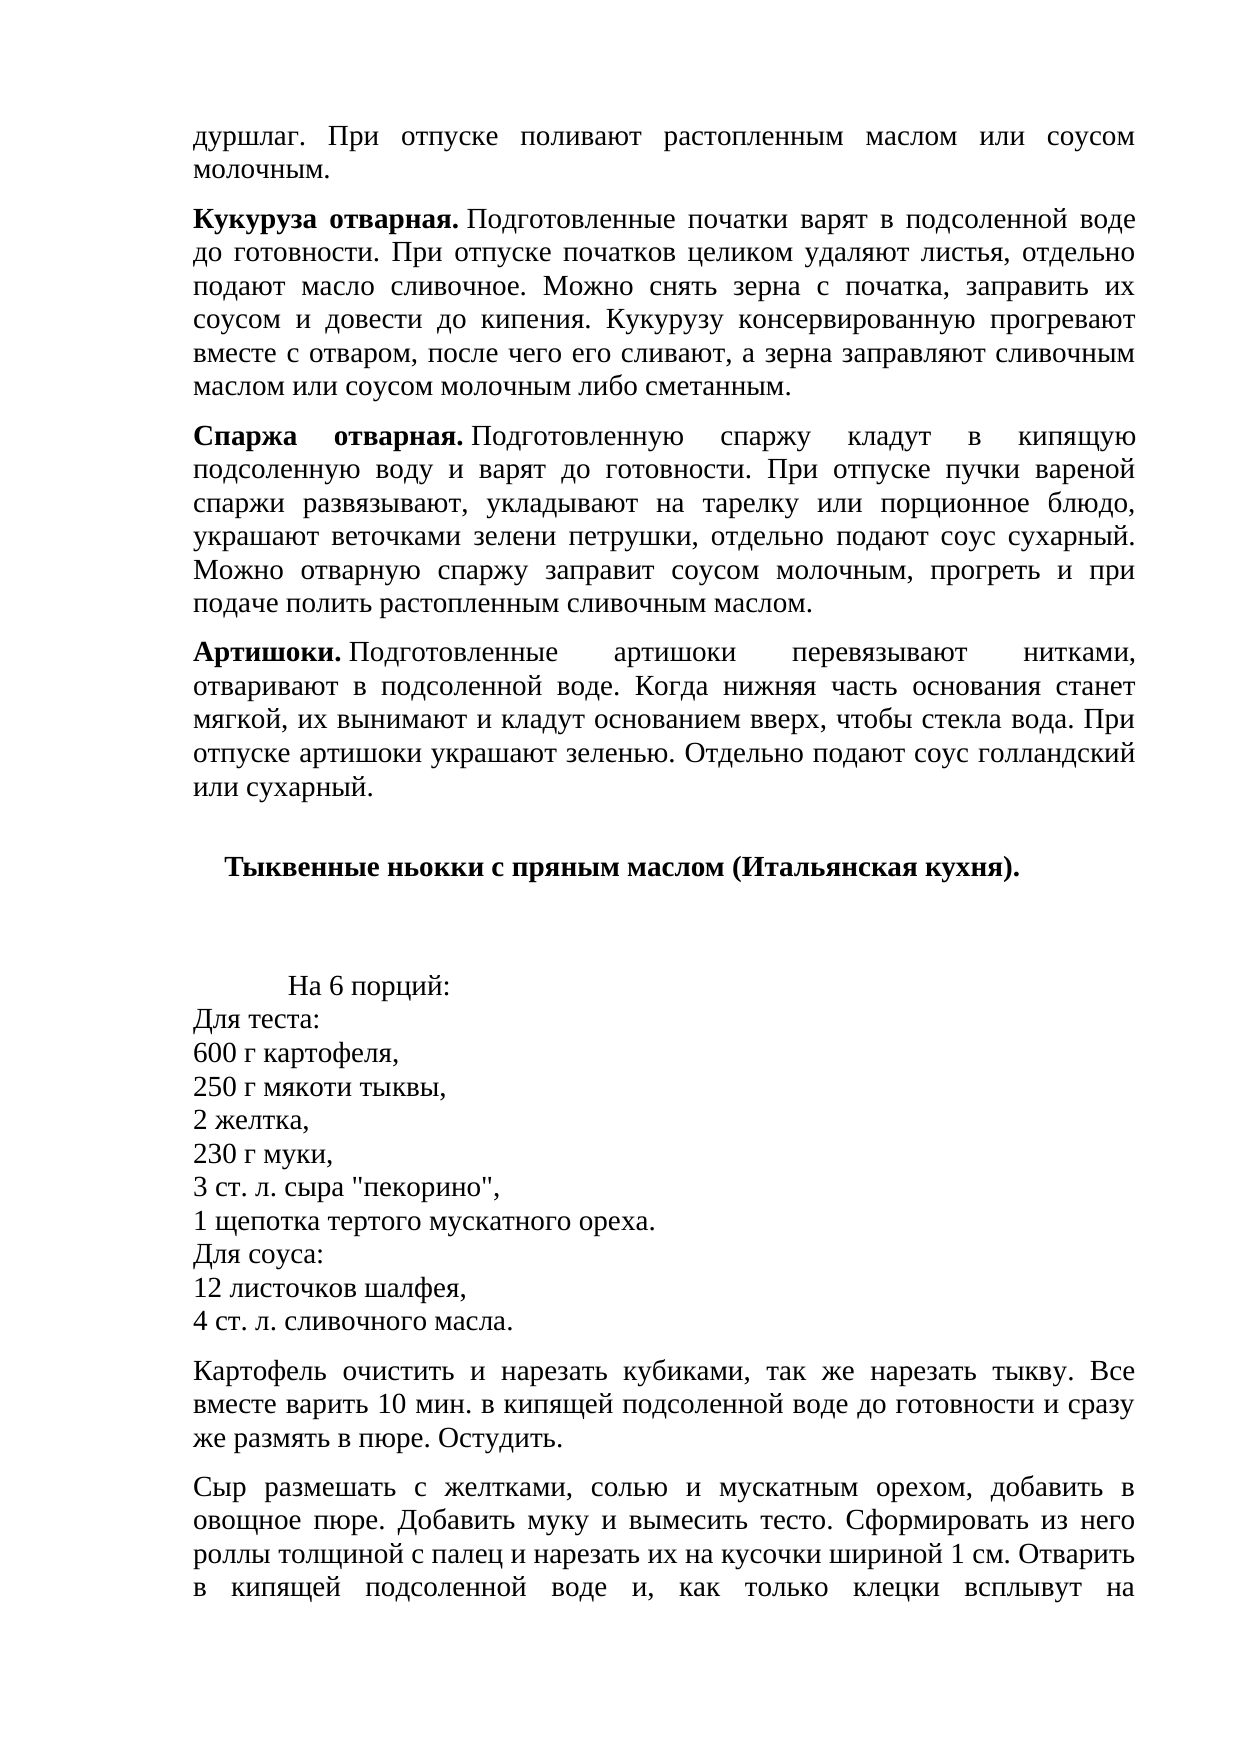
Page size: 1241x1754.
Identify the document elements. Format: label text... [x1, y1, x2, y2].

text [193, 1469, 1136, 1603]
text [193, 118, 1136, 185]
text Картофель очистить и нарезать кубиками, так же нарезать тыкву. Все вместе варить 10 мин. в кипящей подсоленной воде до готовности и сразу же размять в пюре. Остудить. [193, 1353, 1136, 1453]
text Кукуруза отварная. Подготовленные початки варят в подсоленной воде до готовности. При отпуске початков целиком удаляют листья, отдельно подают масло сливочное. Можно снять зерна с початка, заправить их соусом и довести до кипения. Кукурузу консервированную прогревают вместе с отваром, после чего его сливают, а зерна заправляют сливочным маслом или соусом молочным либо сметанным. [193, 201, 1136, 402]
text На 6 порций: Для теста: 600 г картофеля, 250 г мякоти тыквы, 2 желтка, 230 г муки, 3 ст. л. сыра "пекорино", 1 щепотка тертого мускатного ореха. Для соуса: 12 листочков шалфея, 4 ст. л. сливочного масла. [193, 929, 1136, 1337]
subtitle Тыквенные ньокки с пряным маслом (Итальянская кухня). [224, 849, 1105, 883]
text Артишоки. Подготовленные артишоки перевязывают нитками, отваривают в подсоленной воде. Когда нижняя часть основания станет мягкой, их вынимают и кладут основанием вверх, чтобы стекла вода. При отпуске артишоки украшают зеленью. Отдельно подают соус голландский или сухарный. [193, 634, 1136, 802]
text Спаржа отварная. Подготовленную спаржу кладут в кипящую подсоленную воду и варят до готовности. При отпуске пучки вареной спаржи развязывают, укладывают на тарелку или порционное блюдо, украшают веточками зелени петрушки, отдельно подают соус сухарный. Можно отварную спаржу заправит соусом молочным, прогреть и при подаче полить растопленным сливочным маслом. [193, 418, 1136, 619]
